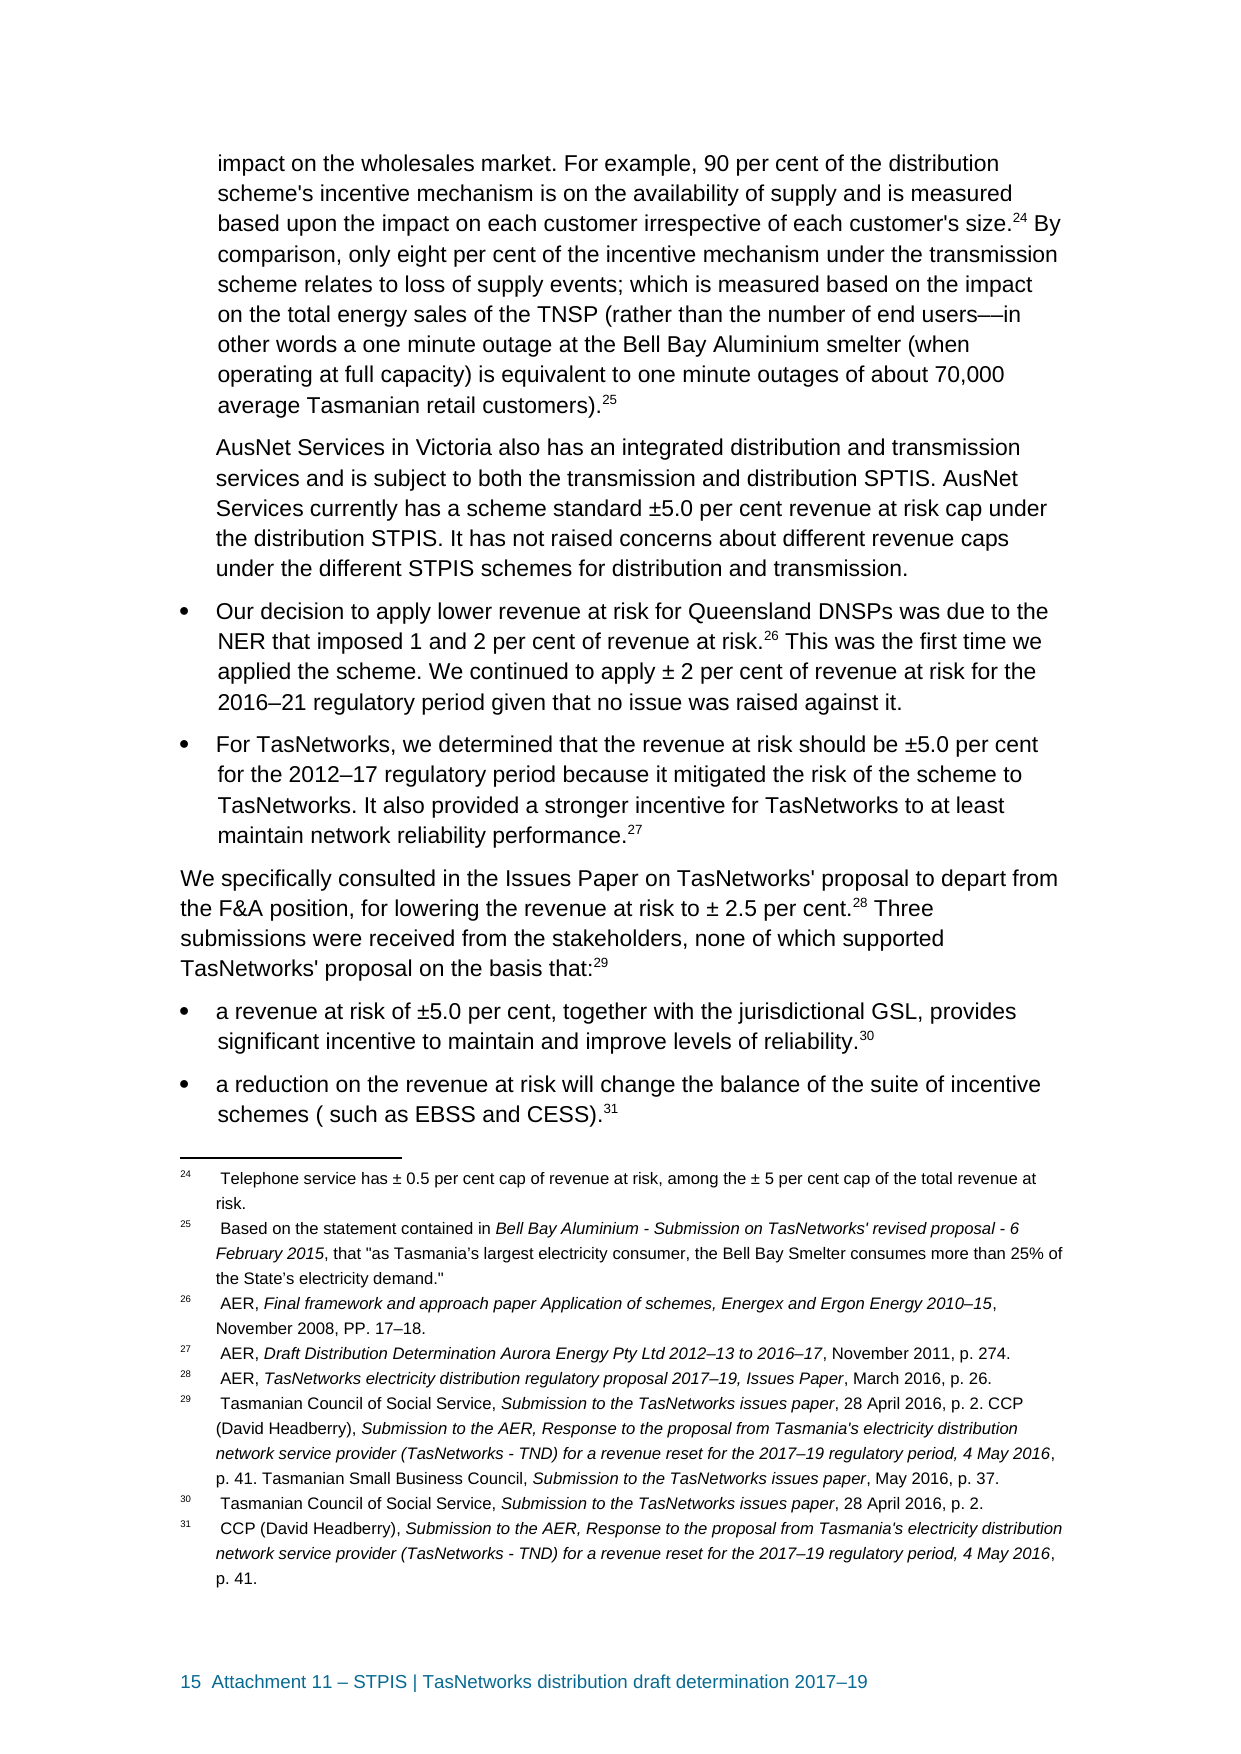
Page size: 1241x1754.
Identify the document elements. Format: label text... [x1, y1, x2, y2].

list AusNet Services in Victoria also has an integrated distribution and transmission services and is subject to both the transmission and distribution SPTIS. AusNet Services currently has a scheme standard ±5.0 per cent revenue at risk cap under the distribution STPIS. It has not raised concerns about different revenue caps under the different STPIS schemes for distribution and transmission. [216, 434, 1063, 582]
list a revenue at risk of ±5.0 per cent, together with the jurisdictional GSL, provides significant incentive to maintain and improve levels of reliability. [180, 998, 1063, 1054]
list Our decision to apply lower revenue at risk for Queensland DNSPs was due to the NER that imposed 1 and 2 per cent of revenue at risk. This was the first time we applied the scheme. We continued to apply ± 2 per cent of revenue at risk for the 2016–21 regulatory period given that no issue was raised against it. [180, 598, 1063, 715]
list For TasNetworks, we determined that the revenue at risk should be ±5.0 per cent for the 2012–17 regulatory period because it mitigated the risk of the scheme to TasNetworks. It also provided a stronger incentive for TasNetworks to at least maintain network reliability performance. [180, 731, 1063, 848]
picture [291, 1678, 295, 1688]
list a reduction on the revenue at risk will change the balance of the suite of incentive schemes ( such as EBSS and CESS). [180, 1071, 1063, 1127]
list We specifically consulted in the Issues Paper on TasNetworks' proposal to depart from the F&A position, for lowering the revenue at risk to ± 2.5 per cent. Three submissions were received from the stakeholders, none of which supported TasNetworks' proposal on the basis that: [180, 864, 1063, 982]
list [180, 150, 1063, 418]
